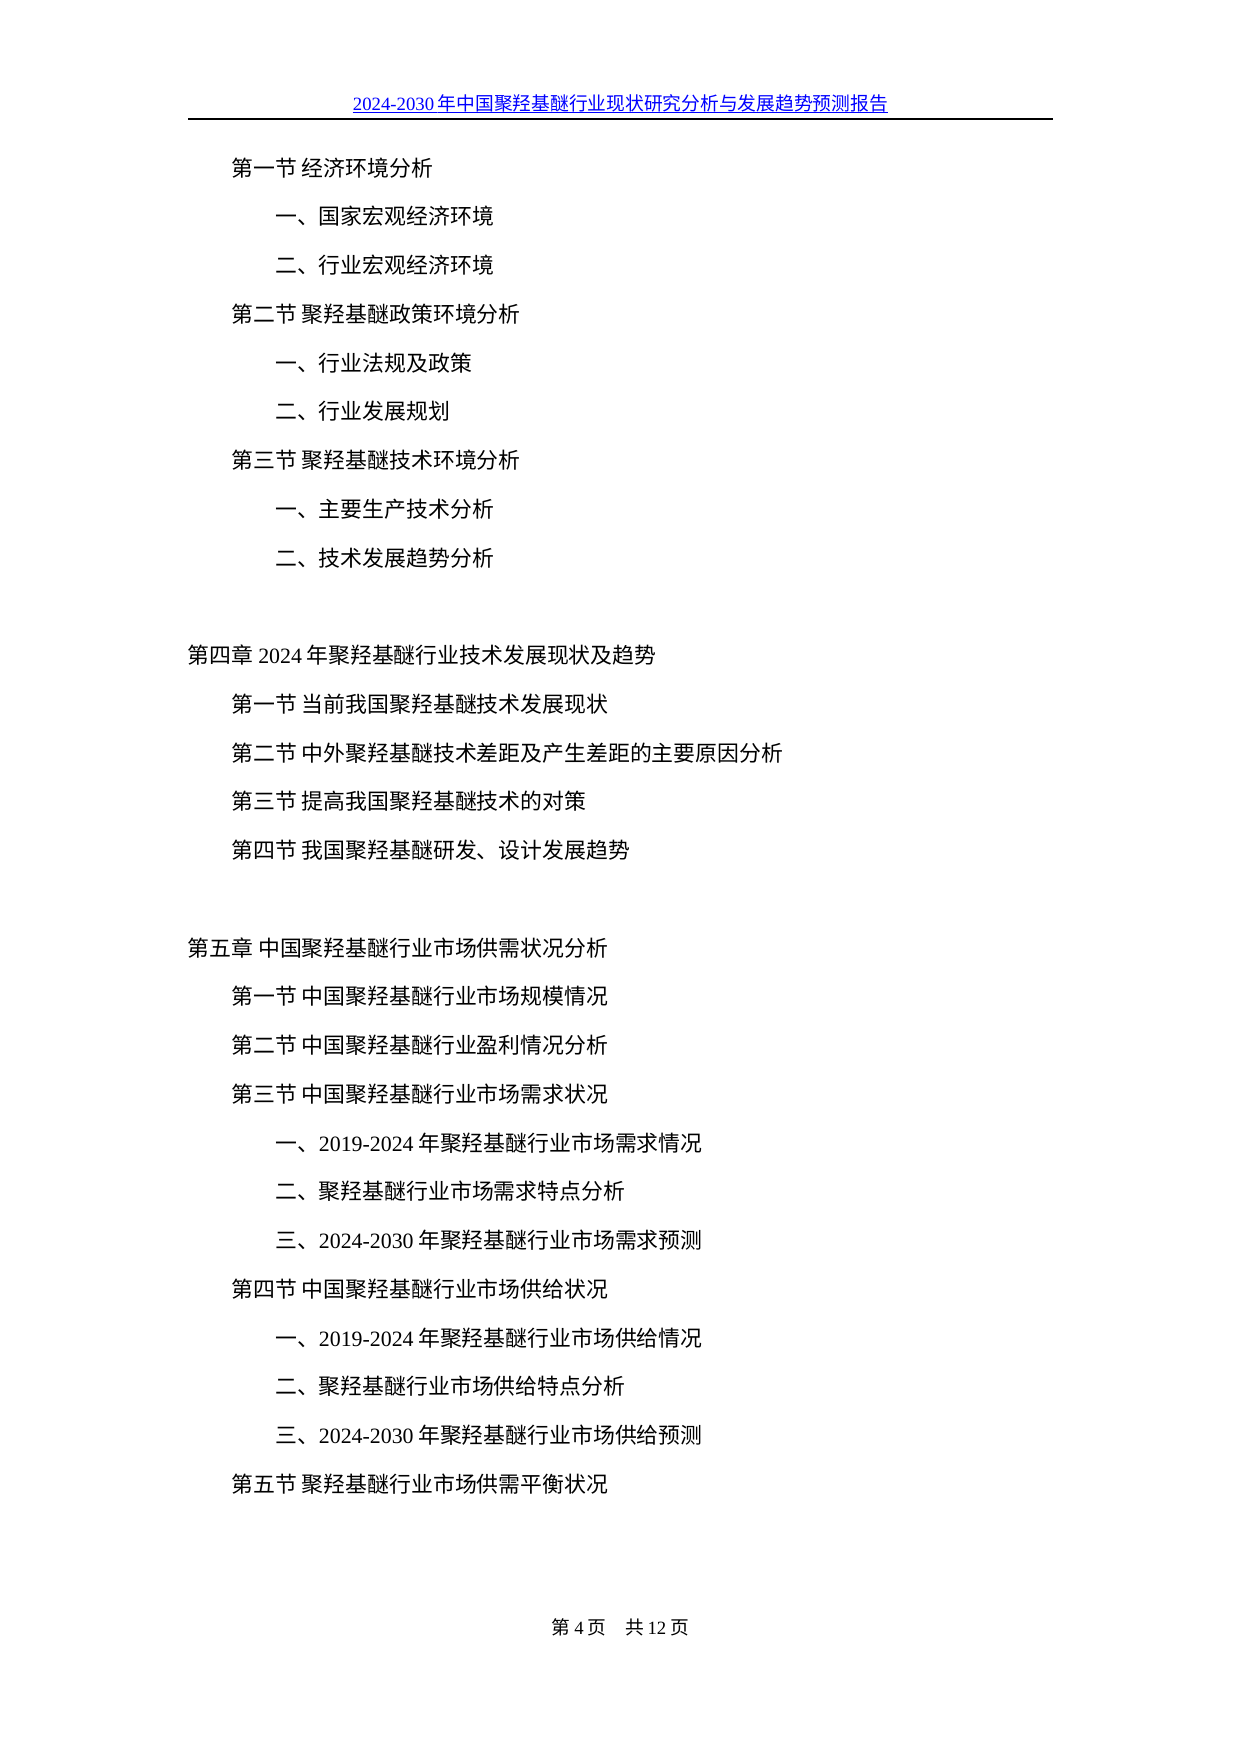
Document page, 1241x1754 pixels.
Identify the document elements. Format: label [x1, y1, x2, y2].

text [187, 150, 1053, 1499]
